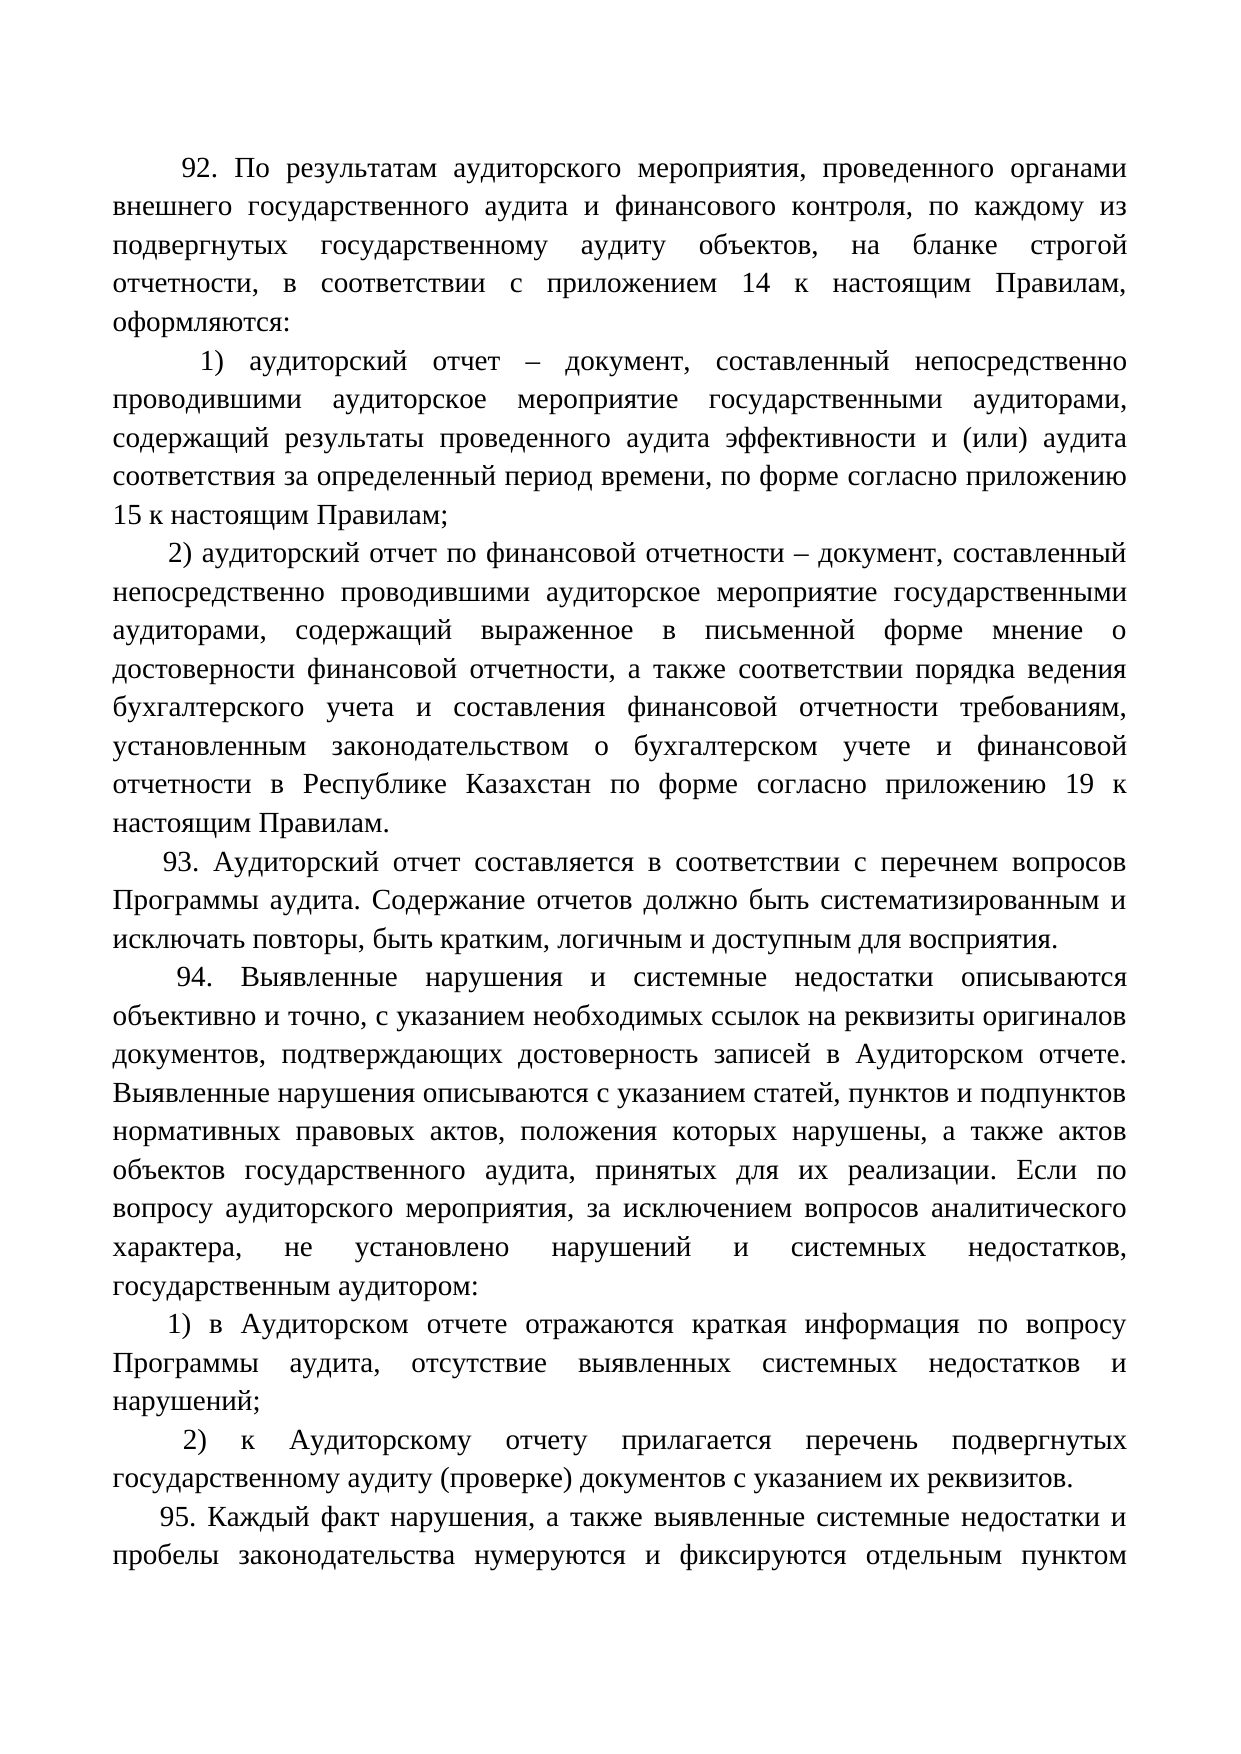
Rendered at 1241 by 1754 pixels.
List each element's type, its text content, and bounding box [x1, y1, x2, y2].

text 2) аудиторский отчет по финансовой отчетности – документ, составленный непосредственно проводившими аудиторское мероприятие государственными аудиторами, содержащий выраженное в письменной форме мнение о достоверности финансовой отчетности, а также соответствии порядка ведения бухгалтерского учета и составления финансовой отчетности требованиям, установленным законодательством о бухгалтерском учете и финансовой отчетности в Республике Казахстан по форме согласно приложению 19 к настоящим Правилам. [112, 535, 1128, 839]
text 1) аудиторский отчет – документ, составленный непосредственно проводившими аудиторское мероприятие государственными аудиторами, содержащий результаты проведенного аудита эффективности и (или) аудита соответствия за определенный период времени, по форме согласно приложению 15 к настоящим Правилам; [112, 343, 1128, 530]
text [112, 1499, 1128, 1571]
text 94. Выявленные нарушения и системные недостатки описываются объективно и точно, с указанием необходимых ссылок на реквизиты оригиналов документов, подтверждающих достоверность записей в Аудиторском отчете. Выявленные нарушения описываются с указанием статей, пунктов и подпунктов нормативных правовых актов, положения которых нарушены, а также актов объектов государственного аудита, принятых для их реализации. Если по вопросу аудиторского мероприятия, за исключением вопросов аналитического характера, не установлено нарушений и системных недостатков, государственным аудитором: [112, 959, 1128, 1301]
text 2) к Аудиторскому отчету прилагается перечень подвергнутых государственному аудиту (проверке) документов с указанием их реквизитов. [112, 1422, 1128, 1494]
text 1) в Аудиторском отчете отражаются краткая информация по вопросу Программы аудита, отсутствие выявленных системных недостатков и нарушений; [112, 1306, 1128, 1417]
text 92. По результатам аудиторского мероприятия, проведенного органами внешнего государственного аудита и финансового контроля, по каждому из подвергнутых государственному аудиту объектов, на бланке строгой отчетности, в соответствии с приложением 14 к настоящим Правилам, оформляются: [112, 150, 1128, 338]
text 93. Аудиторский отчет составляется в соответствии с перечнем вопросов Программы аудита. Содержание отчетов должно быть систематизированным и исключать повторы, быть кратким, логичным и доступным для восприятия. [112, 844, 1128, 954]
